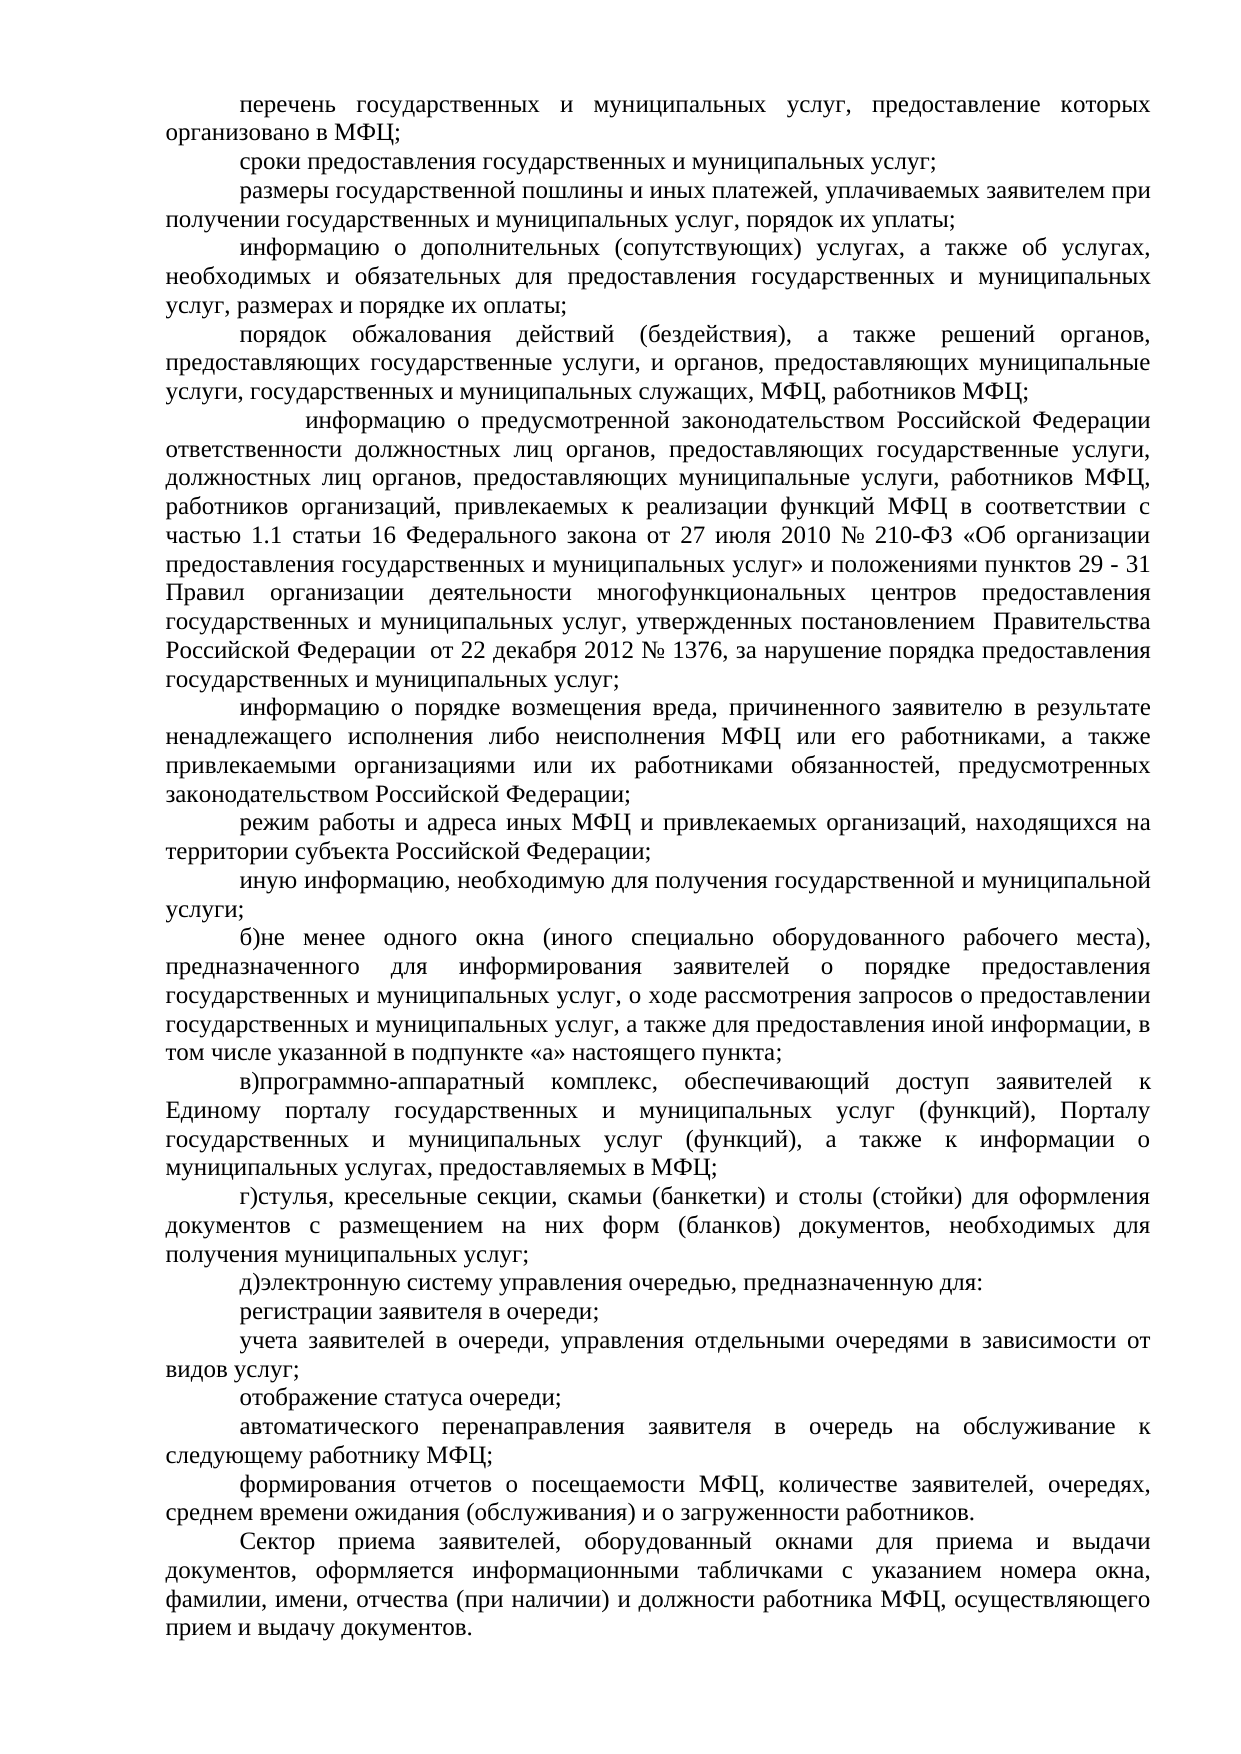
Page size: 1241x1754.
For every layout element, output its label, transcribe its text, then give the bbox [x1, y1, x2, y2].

text отображение статуса очереди; [165, 1382, 1152, 1411]
text режим работы и адреса иных МФЦ и привлекаемых организаций, находящихся на территории субъекта Российской Федерации; [165, 807, 1152, 865]
text информацию о дополнительных (сопутствующих) услугах, а также об услугах, необходимых и обязательных для предоставления государственных и муниципальных услуг, размерах и порядке их оплаты; [165, 232, 1152, 319]
text д)электронную систему управления очередью, предназначенную для: [165, 1267, 1152, 1296]
text иную информацию, необходимую для получения государственной и муниципальной услуги; [165, 865, 1152, 922]
text в)программно-аппаратный комплекс, обеспечивающий доступ заявителей к Единому порталу государственных и муниципальных услуг (функций), Порталу государственных и муниципальных услуг (функций), а также к информации о муниципальных услугах, предоставляемых в МФЦ; [165, 1066, 1152, 1181]
text автоматического перенаправления заявителя в очередь на обслуживание к следующему работнику МФЦ; [165, 1411, 1152, 1469]
text перечень государственных и муниципальных услуг, предоставление которых организовано в МФЦ; [165, 89, 1152, 146]
text сроки предоставления государственных и муниципальных услуг; [165, 146, 1152, 175]
text размеры государственной пошлины и иных платежей, уплачиваемых заявителем при получении государственных и муниципальных услуг, порядок их уплаты; [165, 175, 1152, 232]
text учета заявителей в очереди, управления отдельными очередями в зависимости от видов услуг; [165, 1325, 1152, 1382]
text б)не менее одного окна (иного специально оборудованного рабочего места), предназначенного для информирования заявителей о порядке предоставления государственных и муниципальных услуг, о ходе рассмотрения запросов о предоставлении государственных и муниципальных услуг, а также для предоставления иной информации, в том числе указанной в подпункте «а» настоящего пункта; [165, 922, 1152, 1066]
text порядок обжалования действий (бездействия), а также решений органов, предоставляющих государственные услуги, и органов, предоставляющих муниципальные услуги, государственных и муниципальных служащих, МФЦ, работников МФЦ; [165, 319, 1152, 405]
text Сектор приема заявителей, оборудованный окнами для приема и выдачи документов, оформляется информационными табличками с указанием номера окна, фамилии, имени, отчества (при наличии) и должности работника МФЦ, осуществляющего прием и выдачу документов. [165, 1526, 1152, 1641]
text г)стулья, кресельные секции, скамьи (банкетки) и столы (стойки) для оформления документов с размещением на них форм (бланков) документов, необходимых для получения муниципальных услуг; [165, 1181, 1152, 1267]
text информацию о порядке возмещения вреда, причиненного заявителю в результате ненадлежащего исполнения либо неисполнения МФЦ или его работниками, а также привлекаемыми организациями или их работниками обязанностей, предусмотренных законодательством Российской Федерации; [165, 692, 1152, 807]
text регистрации заявителя в очереди; [165, 1296, 1152, 1325]
text формирования отчетов о посещаемости МФЦ, количестве заявителей, очередях, среднем времени ожидания (обслуживания) и о загруженности работников. [165, 1469, 1152, 1526]
text информацию о предусмотренной законодательством Российской Федерации ответственности должностных лиц органов, предоставляющих государственные услуги, должностных лиц органов, предоставляющих муниципальные услуги, работников МФЦ, работников организаций, привлекаемых к реализации функций МФЦ в соответствии с частью 1.1 статьи 16 Федерального закона от 27 июля 2010 № 210-ФЗ «Об организации предоставления государственных и муниципальных услуг» и положениями пунктов 29 - 31 Правил организации деятельности многофункциональных центров предоставления государственных и муниципальных услуг, утвержденных постановлением Правительства Российской Федерации от 22 декабря 2012 № 1376, за нарушение порядка предоставления государственных и муниципальных услуг; [165, 405, 1152, 692]
